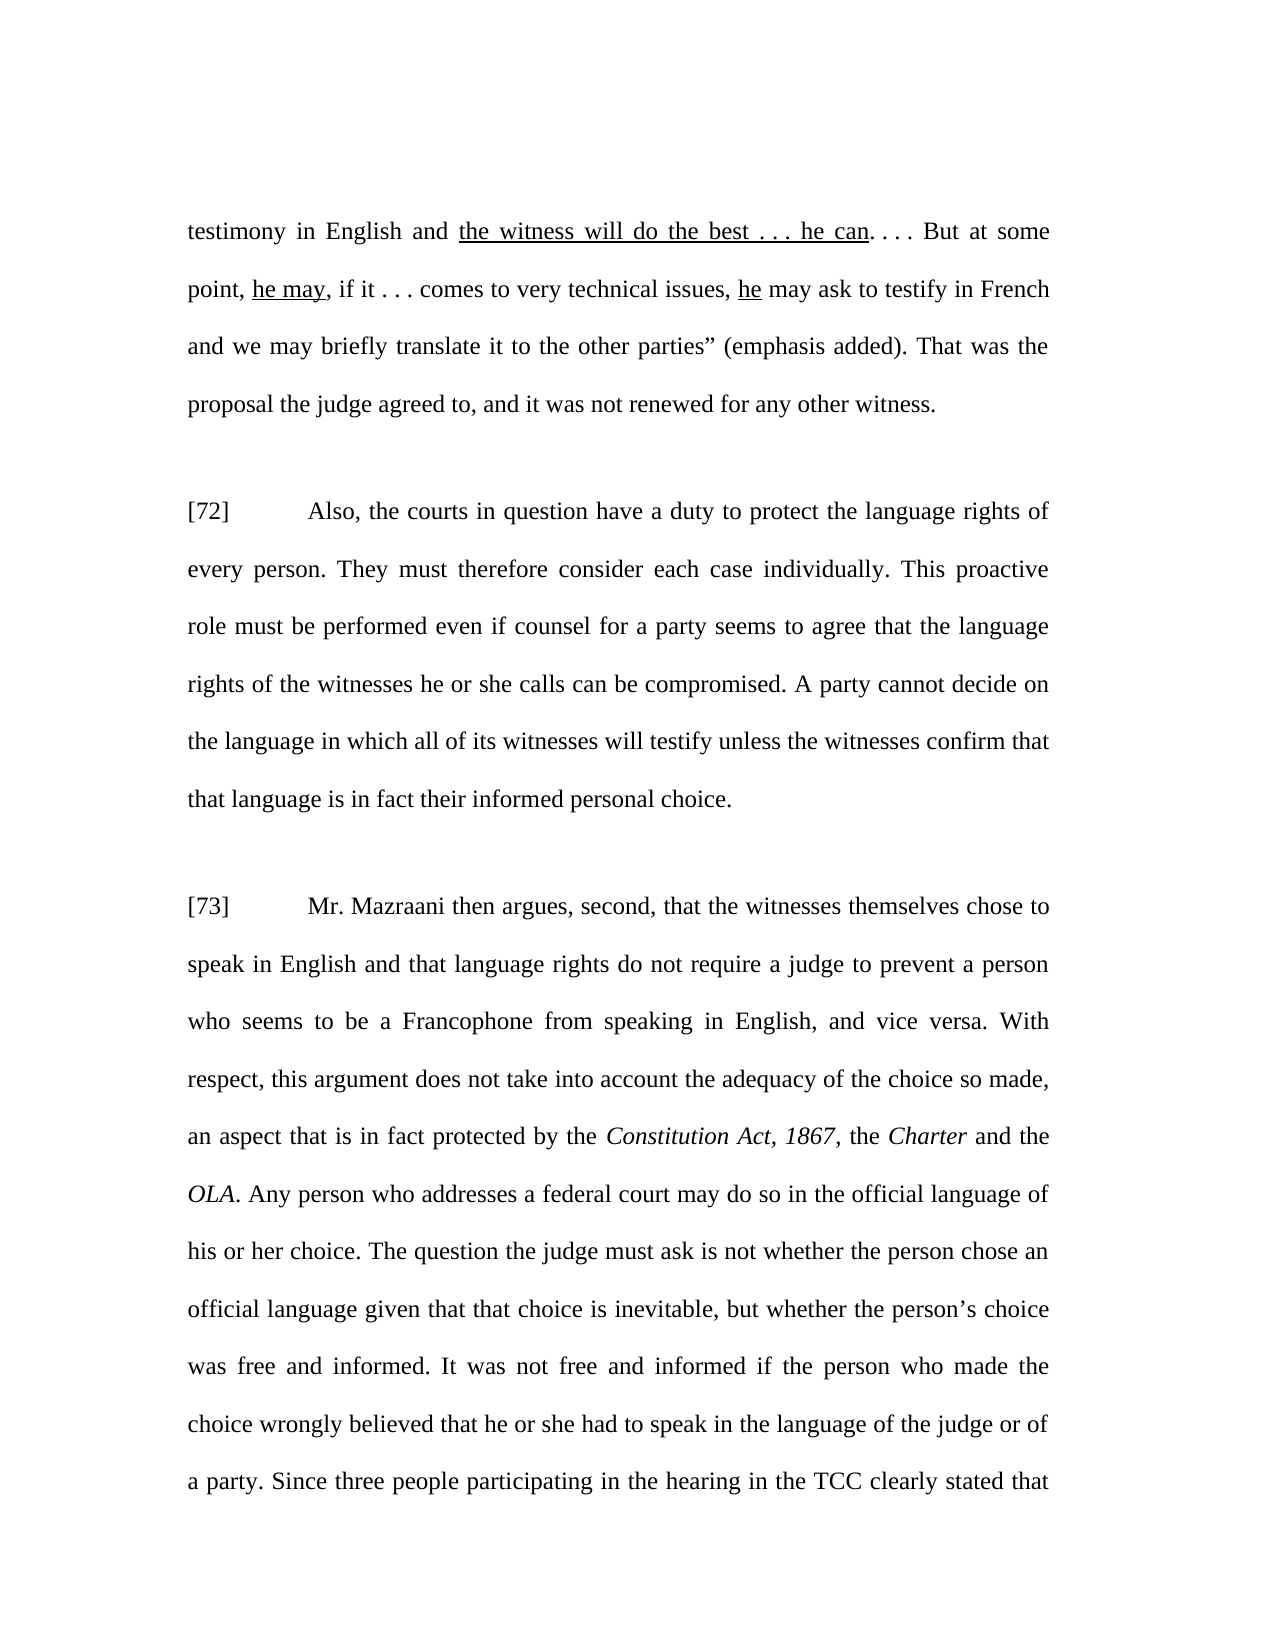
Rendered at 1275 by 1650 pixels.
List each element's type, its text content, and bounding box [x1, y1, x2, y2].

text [187, 891, 1050, 1495]
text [187, 216, 1050, 418]
text Also, the courts in question have a duty to protect the language rights of every person. They must therefore consider each case individually. This proactive role must be performed even if counsel for a party seems to agree that the language rights of the witnesses he or she calls can be compromised. A party cannot decide on the language in which all of its witnesses will testify unless the witnesses confirm that that language is in fact their informed personal choice. [187, 496, 1050, 813]
